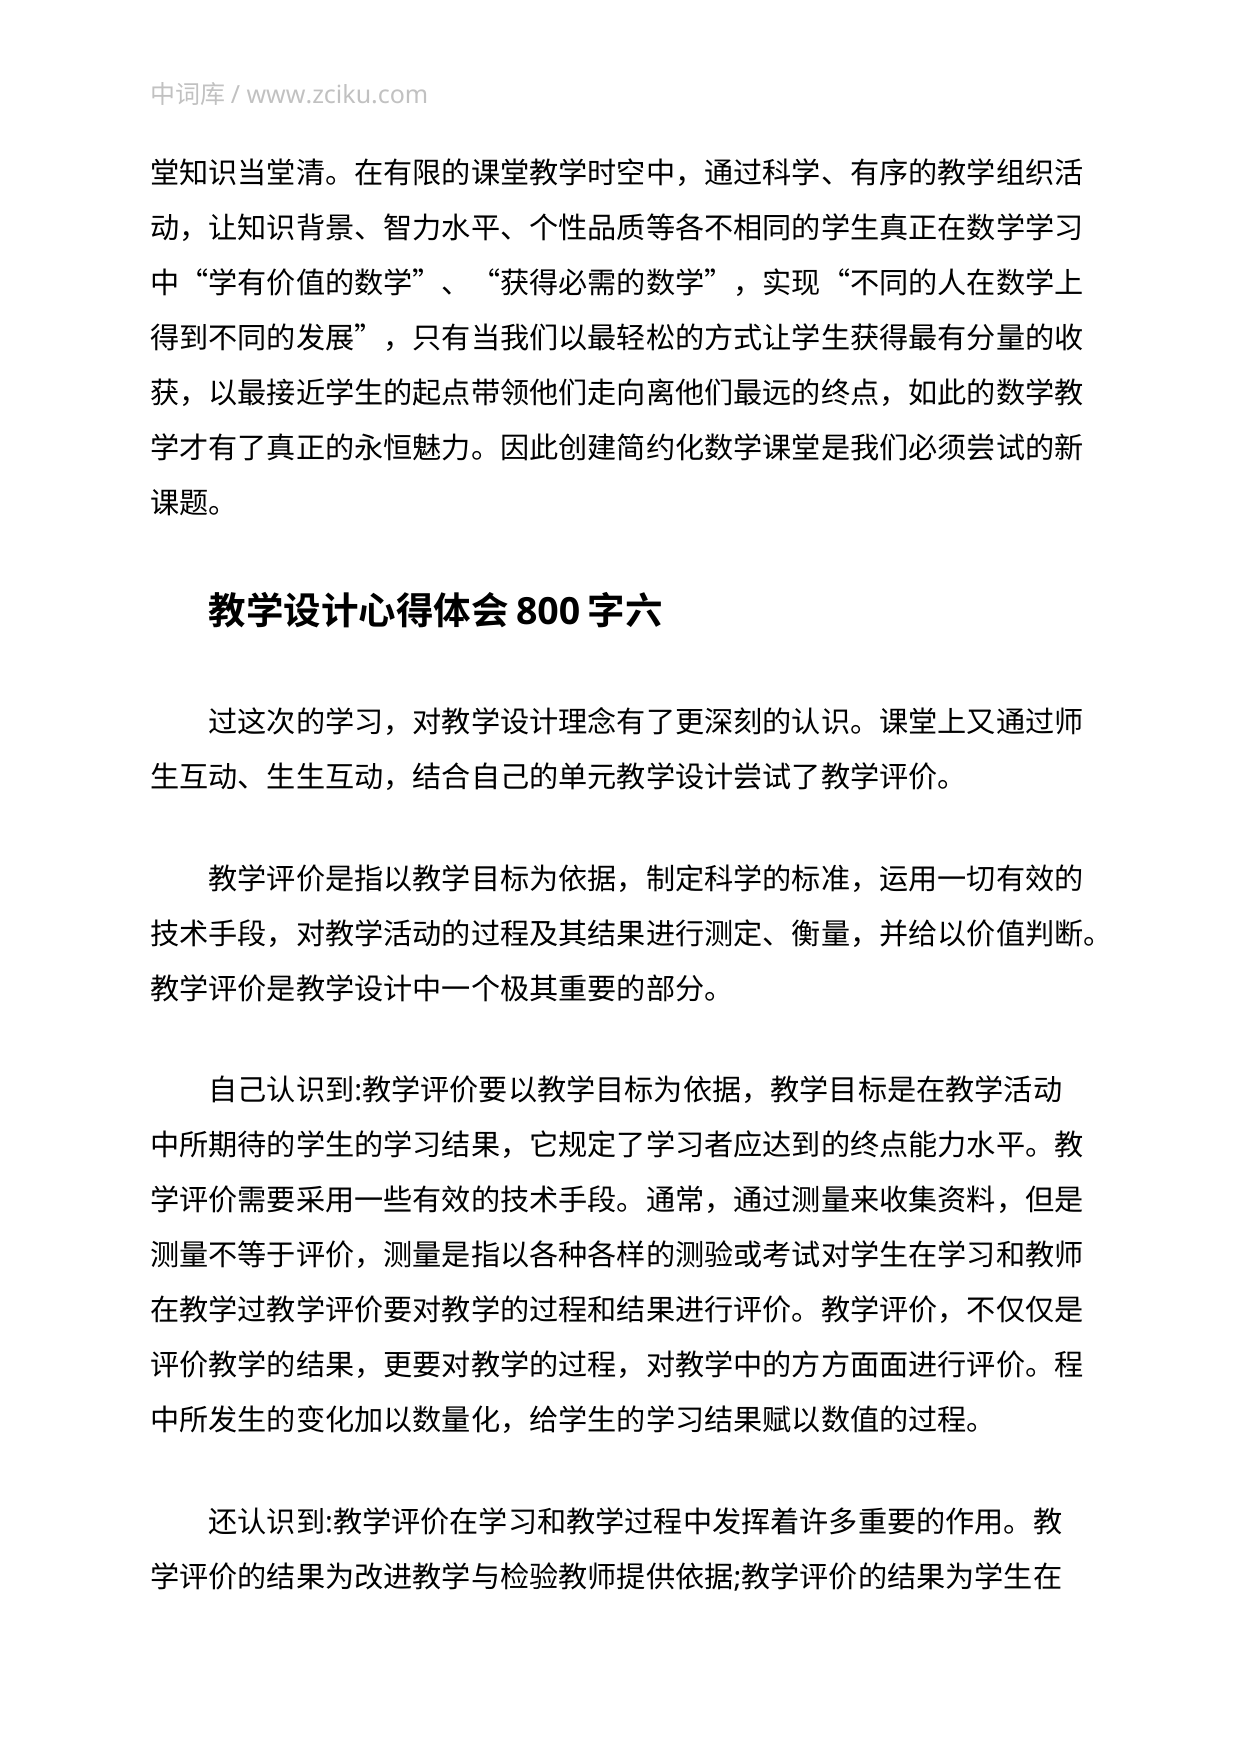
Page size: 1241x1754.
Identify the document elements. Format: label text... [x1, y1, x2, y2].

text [150, 1498, 1090, 1596]
text 教学评价是指以教学目标为依据，制定科学的标准，运用一切有效的技术手段，对教学活动的过程及其结果进行测定、衡量，并给以价值判断。教学评价是教学设计中一个极其重要的部分。 [150, 855, 1090, 1007]
text 自己认识到:教学评价要以教学目标为依据，教学目标是在教学活动中所期待的学生的学习结果，它规定了学习者应达到的终点能力水平。教学评价需要采用一些有效的技术手段。通常，通过测量来收集资料，但是测量不等于评价，测量是指以各种各样的测验或考试对学生在学习和教师在教学过教学评价要对教学的过程和结果进行评价。教学评价，不仅仅是评价教学的结果，更要对教学的过程，对教学中的方方面面进行评价。程中所发生的变化加以数量化，给学生的学习结果赋以数值的过程。 [150, 1067, 1090, 1439]
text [150, 150, 1090, 522]
text 教学设计心得体会800字六 [150, 581, 1090, 636]
text 过这次的学习，对教学设计理念有了更深刻的认识。课堂上又通过师生互动、生生互动，结合自己的单元教学设计尝试了教学评价。 [150, 699, 1090, 796]
